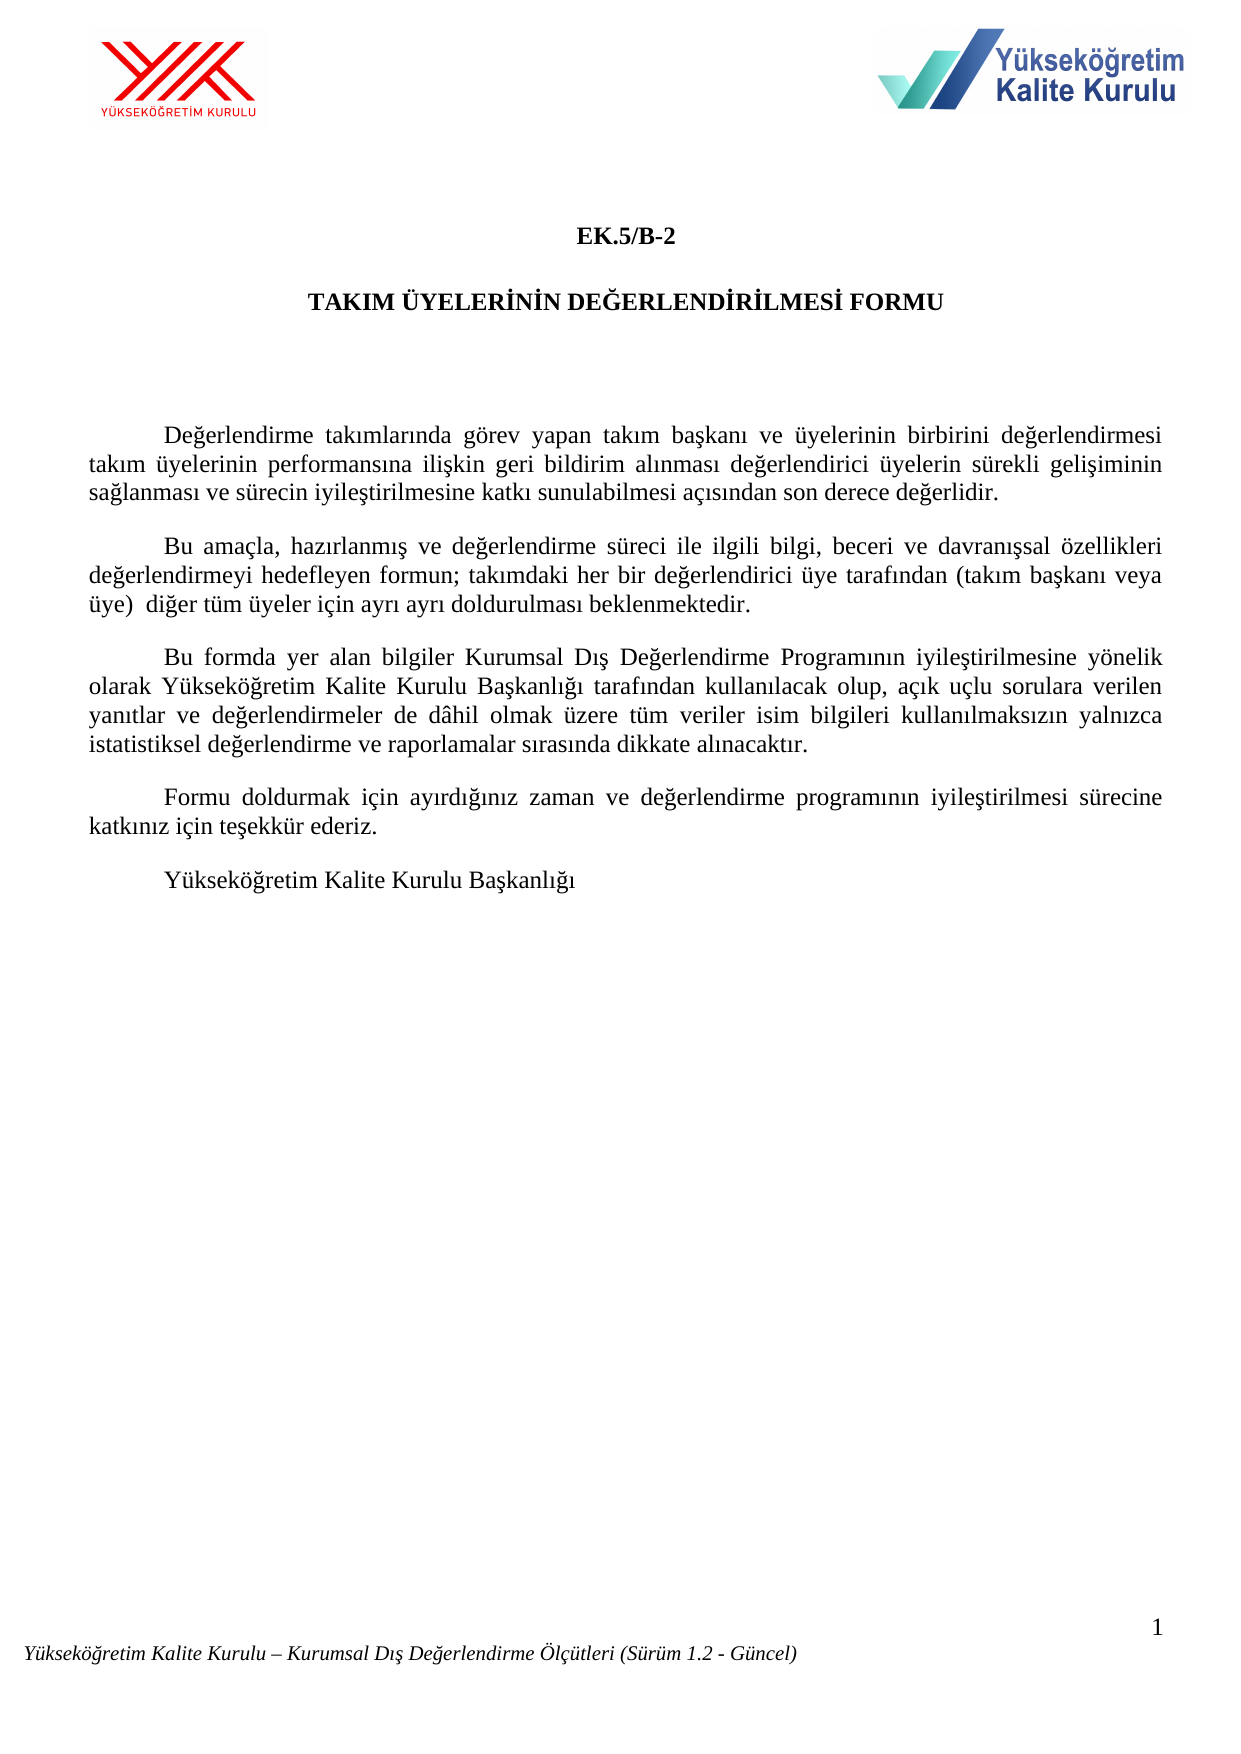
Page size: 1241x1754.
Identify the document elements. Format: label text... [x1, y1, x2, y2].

text Bu formda yer alan bilgiler Kurumsal Dış Değerlendirme Programının iyileştirilmesine yönelik olarak Yükseköğretim Kalite Kurulu Başkanlığı tarafından kullanılacak olup, açık uçlu sorulara verilen yanıtlar ve değerlendirmeler de dâhil olmak üzere tüm veriler isim bilgileri kullanılmaksızın yalnızca istatistiksel değerlendirme ve raporlamalar sırasında dikkate alınacaktır. [89, 642, 1163, 757]
picture [88, 27, 269, 131]
text Bu amaçla, hazırlanmış ve değerlendirme süreci ile ilgili bilgi, beceri ve davranışsal özellikleri değerlendirmeyi hedefleyen formun; takımdaki her bir değerlendirici üye tarafından (takım başkanı veya üye) diğer tüm üyeler için ayrı ayrı doldurulması beklenmektedir. [89, 531, 1163, 617]
text Formu doldurmak için ayırdığınız zaman ve değerlendirme programının iyileştirilmesi sürecine katkınız için teşekkür ederiz. [89, 782, 1163, 840]
text Yükseköğretim Kalite Kurulu Başkanlığı [89, 865, 1163, 894]
picture [874, 27, 1190, 115]
text Değerlendirme takımlarında görev yapan takım başkanı ve üyelerinin birbirini değerlendirmesi takım üyelerinin performansına ilişkin geri bildirim alınması değerlendirici üyelerin sürekli gelişiminin sağlanması ve sürecin iyileştirilmesine katkı sunulabilmesi açısından son derece değerlidir. [89, 420, 1163, 506]
text TAKIM ÜYELERİNİN DEĞERLENDİRİLMESİ FORMU [89, 287, 1163, 316]
text EK.5/B-2 [89, 221, 1163, 250]
